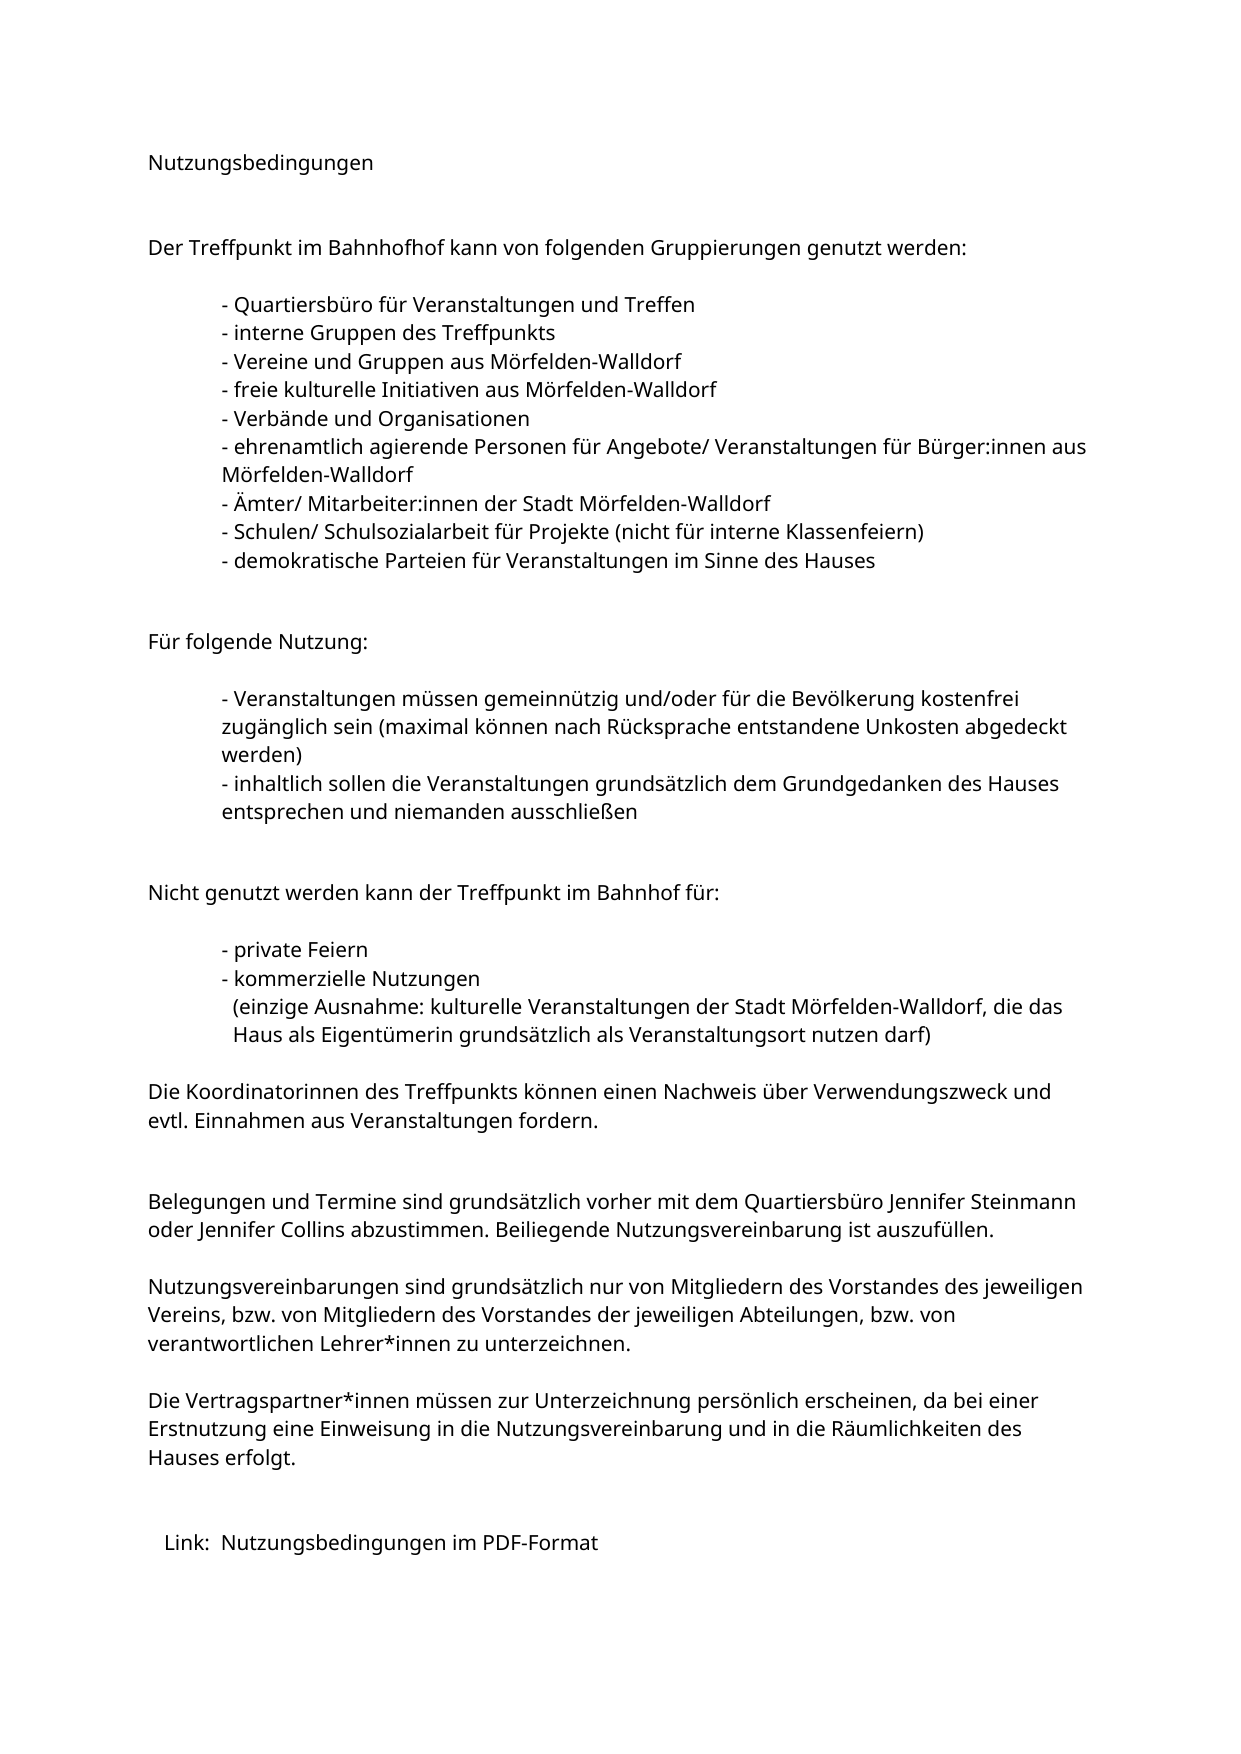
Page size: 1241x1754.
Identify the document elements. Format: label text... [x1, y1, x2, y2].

text Die Koordinatorinnen des Treffpunkts können einen Nachweis über Verwendungszweck und evtl. Einnahmen aus Veranstaltungen fordern. [148, 1077, 1092, 1134]
text Für folgende Nutzung: [148, 627, 1092, 655]
text - Schulen/ Schulsozialarbeit für Projekte (nicht für interne Klassenfeiern) [148, 517, 1092, 546]
text (einzige Ausnahme: kulturelle Veranstaltungen der Stadt Mörfelden-Walldorf, die das Haus als Eigentümerin grundsätzlich als Veranstaltungsort nutzen darf) [233, 992, 1092, 1049]
text Nutzungsvereinbarungen sind grundsätzlich nur von Mitgliedern des Vorstandes des jeweiligen Vereins, bzw. von Mitgliedern des Vorstandes der jeweiligen Abteilungen, bzw. von verantwortlichen Lehrer*innen zu unterzeichnen. [148, 1272, 1092, 1357]
text - demokratische Parteien für Veranstaltungen im Sinne des Hauses [148, 546, 1092, 574]
text - Verbände und Organisationen [148, 404, 1092, 432]
text - Quartiersbüro für Veranstaltungen und Treffen [148, 290, 1092, 318]
text - ehrenamtlich agierende Personen für Angebote/ Veranstaltungen für Bürger:innen aus Mörfelden-Walldorf [221, 432, 1092, 489]
text - inhaltlich sollen die Veranstaltungen grundsätzlich dem Grundgedanken des Hauses entsprechen und niemanden ausschließen [221, 769, 1092, 826]
text - Vereine und Gruppen aus Mörfelden-Walldorf [148, 347, 1092, 375]
text Nicht genutzt werden kann der Treffpunkt im Bahnhof für: [148, 878, 1092, 907]
text - freie kulturelle Initiativen aus Mörfelden-Walldorf [148, 375, 1092, 404]
text Link: Nutzungsbedingungen im PDF-Format [148, 1528, 1092, 1556]
text Nutzungsbedingungen [148, 148, 1092, 176]
text - private Feiern [148, 935, 1092, 964]
text - kommerzielle Nutzungen [221, 964, 1092, 992]
text Die Vertragspartner*innen müssen zur Unterzeichnung persönlich erscheinen, da bei einer Erstnutzung eine Einweisung in die Nutzungsvereinbarung und in die Räumlichkeiten des Hauses erfolgt. [148, 1386, 1092, 1471]
text - Veranstaltungen müssen gemeinnützig und/oder für die Bevölkerung kostenfrei zugänglich sein (maximal können nach Rücksprache entstandene Unkosten abgedeckt werden) [221, 684, 1092, 769]
text - Ämter/ Mitarbeiter:innen der Stadt Mörfelden-Walldorf [148, 489, 1092, 517]
text Der Treffpunkt im Bahnhofhof kann von folgenden Gruppierungen genutzt werden: [148, 233, 1092, 261]
text - interne Gruppen des Treffpunkts [148, 318, 1092, 347]
text Belegungen und Termine sind grundsätzlich vorher mit dem Quartiersbüro Jennifer Steinmann oder Jennifer Collins abzustimmen. Beiliegende Nutzungsvereinbarung ist auszufüllen. [148, 1187, 1092, 1244]
